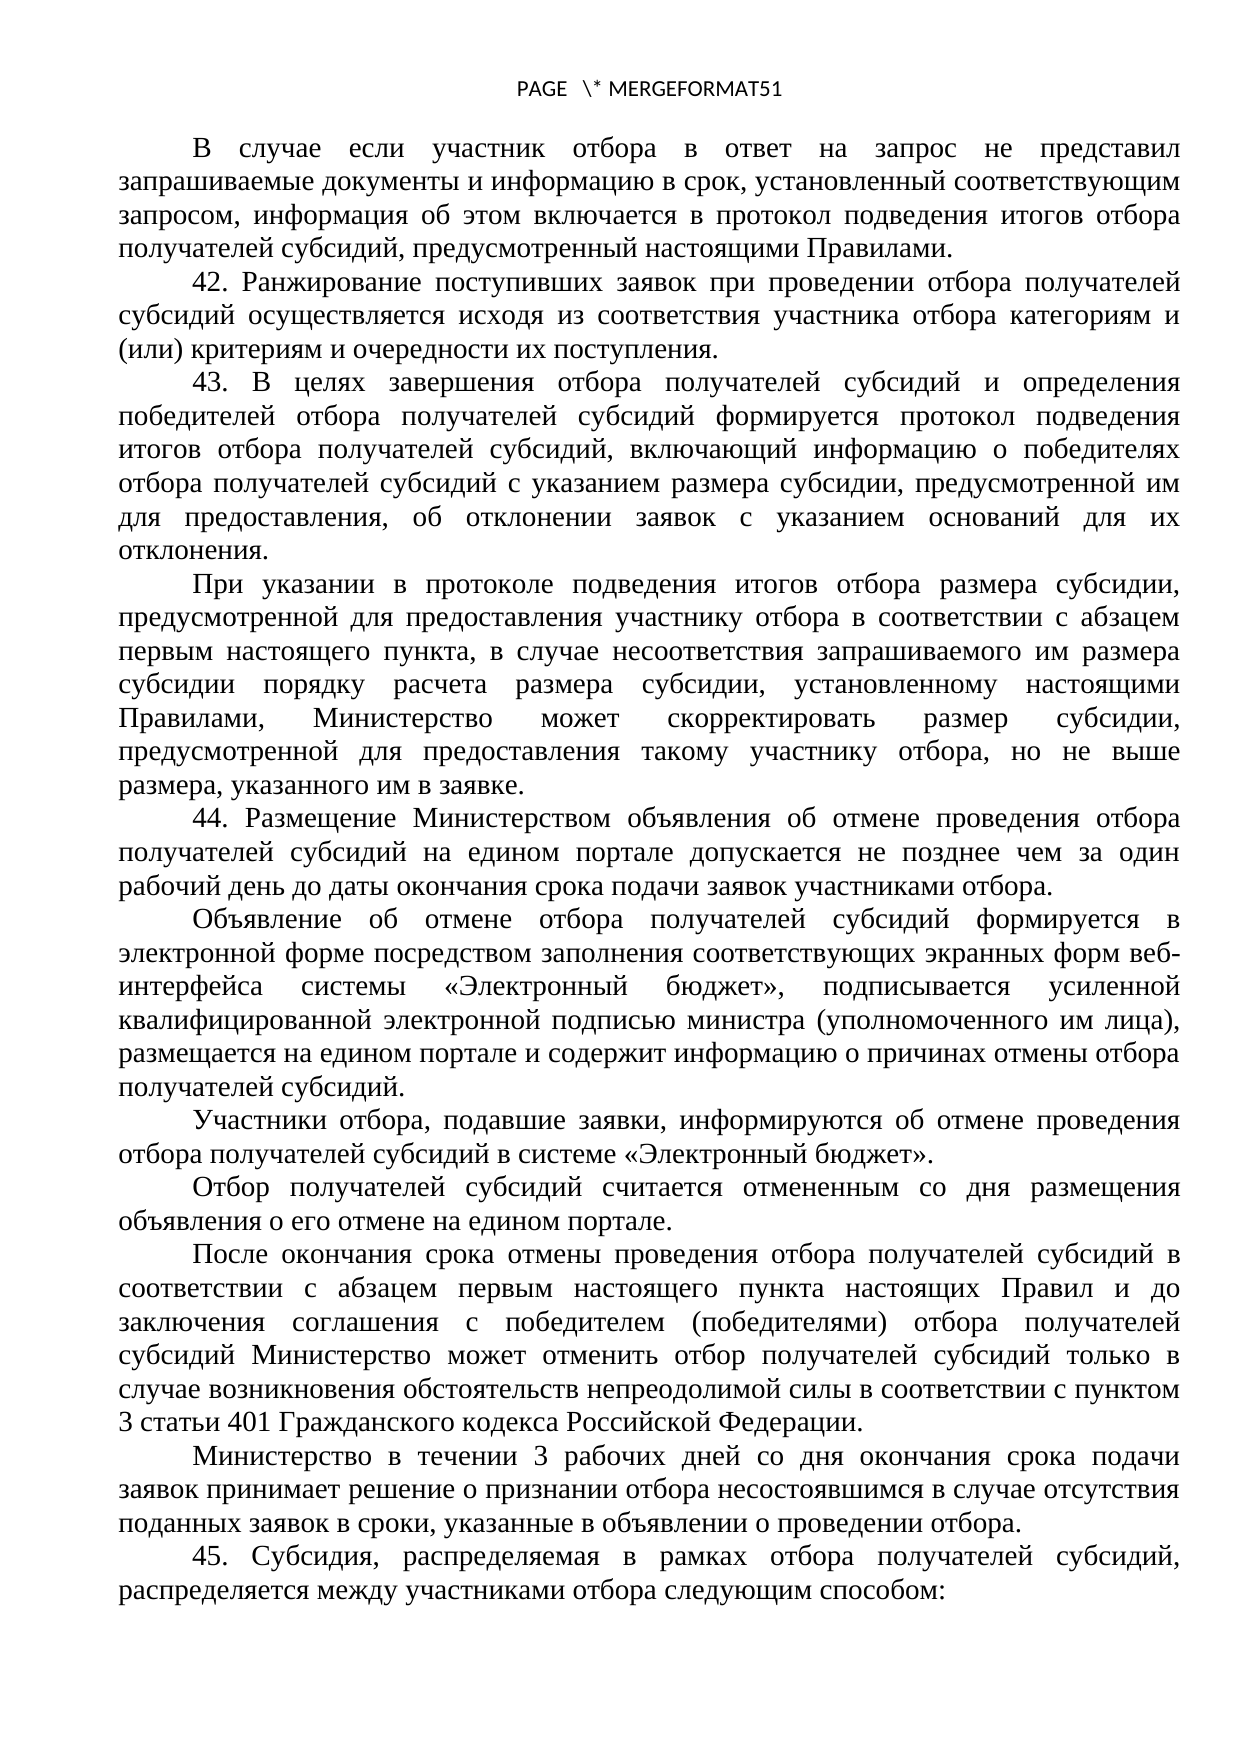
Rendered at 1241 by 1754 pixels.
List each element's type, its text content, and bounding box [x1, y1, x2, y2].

text Отбор получателей субсидий считается отмененным со дня размещения объявления о его отмене на едином портале. [118, 1169, 1181, 1237]
text Участники отбора, подавшие заявки, информируются об отмене проведения отбора получателей субсидий в системе «Электронный бюджет». [118, 1102, 1181, 1169]
text Объявление об отмене отбора получателей субсидий формируется в электронной форме посредством заполнения соответствующих экранных форм веб-интерфейса системы «Электронный бюджет», подписывается усиленной квалифицированной электронной подписью министра (уполномоченного им лица), размещается на едином портале и содержит информацию о причинах отмены отбора получателей субсидий. [118, 901, 1181, 1102]
text 44. Размещение Министерством объявления об отмене проведения отбора получателей субсидий на едином портале допускается не позднее чем за один рабочий день до даты окончания срока подачи заявок участниками отбора. [118, 801, 1181, 901]
text Министерство в течении 3 рабочих дней со дня окончания срока подачи заявок принимает решение о признании отбора несостоявшимся в случае отсутствия поданных заявок в сроки, указанные в объявлении о проведении отбора. [118, 1438, 1181, 1538]
text 43. В целях завершения отбора получателей субсидий и определения победителей отбора получателей субсидий формируется протокол подведения итогов отбора получателей субсидий, включающий информацию о победителях отбора получателей субсидий с указанием размера субсидии, предусмотренной им для предоставления, об отклонении заявок с указанием оснований для их отклонения. [118, 364, 1181, 566]
text После окончания срока отмены проведения отбора получателей субсидий в соответствии с абзацем первым настоящего пункта настоящих Правил и до заключения соглашения с победителем (победителями) отбора получателей субсидий Министерство может отменить отбор получателей субсидий только в случае возникновения обстоятельств непреодолимой силы в соответствии с пунктом 3 статьи 401 Гражданского кодекса Российской Федерации. [118, 1237, 1181, 1438]
text 42. Ранжирование поступивших заявок при проведении отбора получателей субсидий осуществляется исходя из соответствия участника отбора категориям и (или) критериям и очередности их поступления. [118, 264, 1181, 364]
text При указании в протоколе подведения итогов отбора размера субсидии, предусмотренной для предоставления участнику отбора в соответствии с абзацем первым настоящего пункта, в случае несоответствия запрашиваемого им размера субсидии порядку расчета размера субсидии, установленному настоящими Правилами, Министерство может скорректировать размер субсидии, предусмотренной для предоставления такому участнику отбора, но не выше размера, указанного им в заявке. [118, 566, 1181, 801]
text 45. Субсидия, распределяемая в рамках отбора получателей субсидий, распределяется между участниками отбора следующим способом: [118, 1538, 1181, 1606]
text В случае если участник отбора в ответ на запрос не представил запрашиваемые документы и информацию в срок, установленный соответствующим запросом, информация об этом включается в протокол подведения итогов отбора получателей субсидий, предусмотренный настоящими Правилами. [118, 130, 1181, 264]
